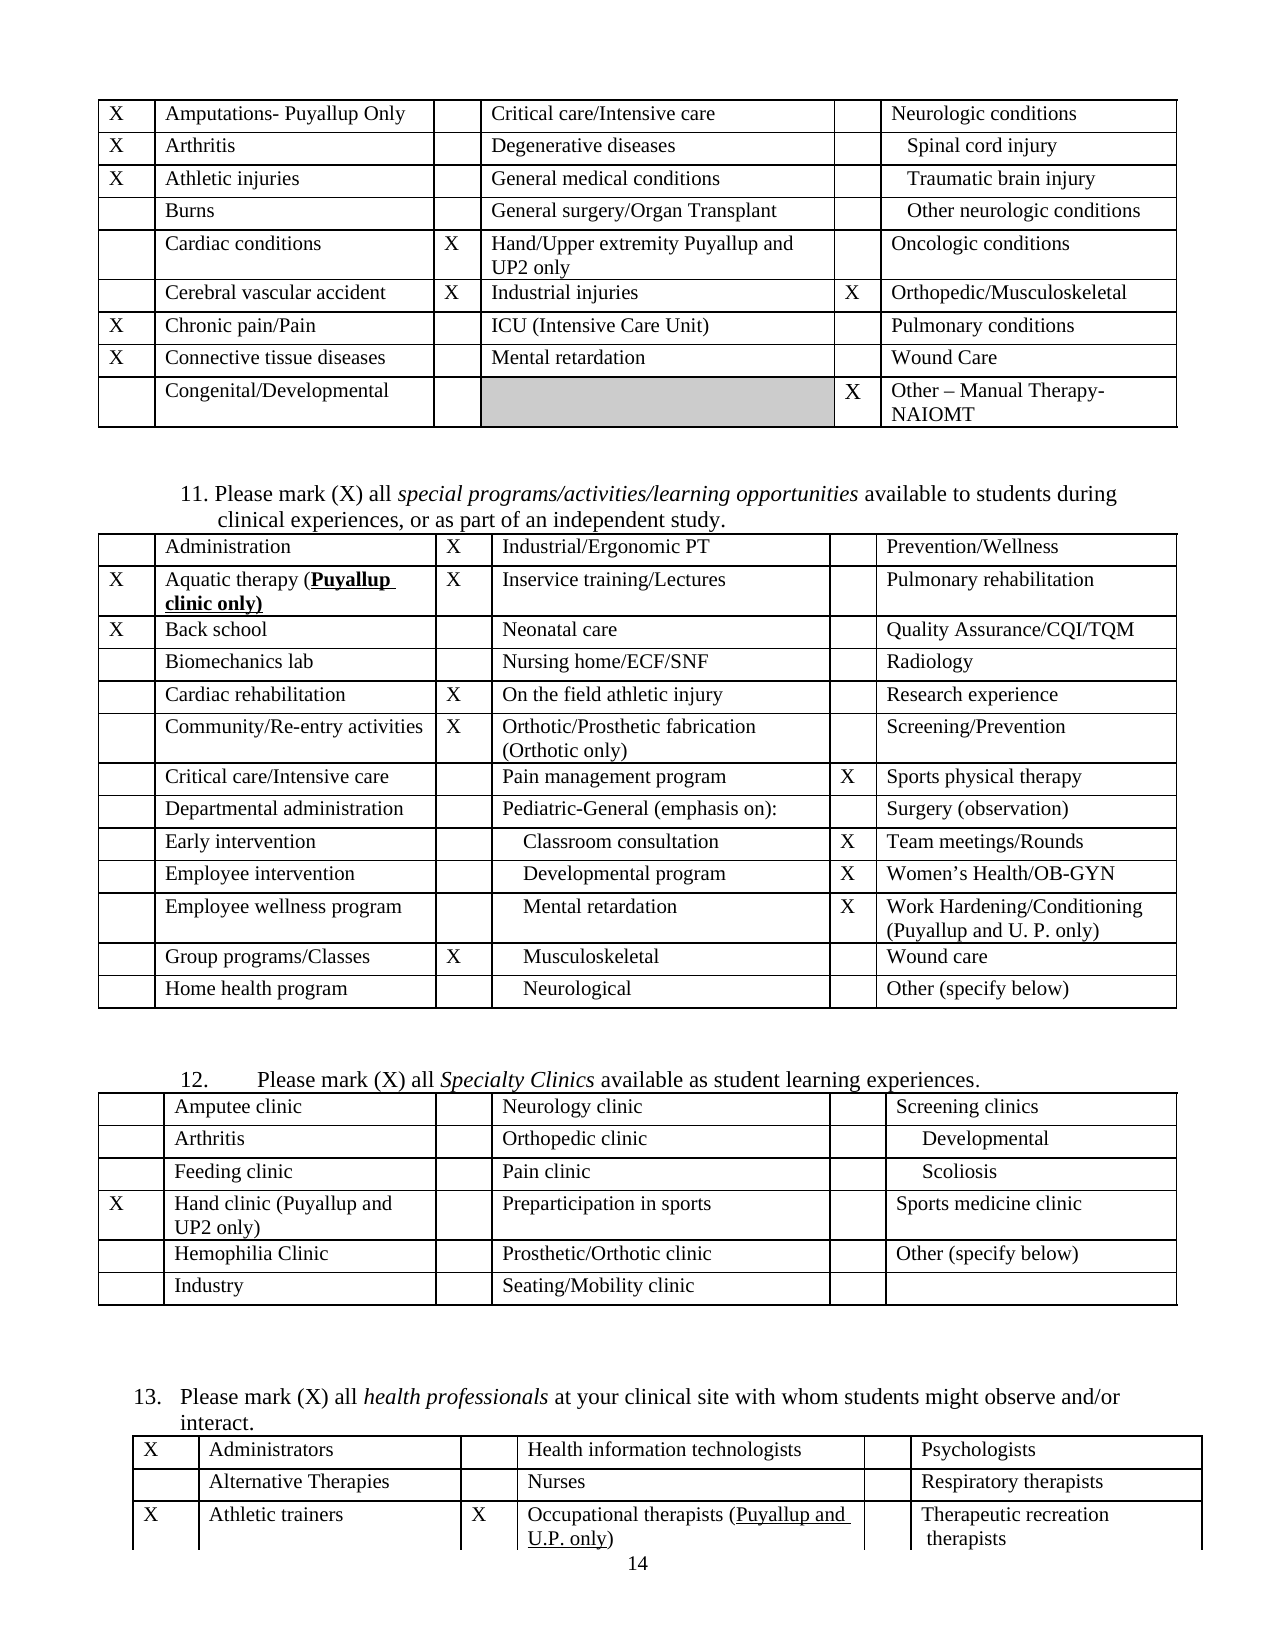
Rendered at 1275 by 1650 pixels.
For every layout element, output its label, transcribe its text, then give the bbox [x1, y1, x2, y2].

table_cell Orthotic/Prosthetic fabrication (Orthotic only) [493, 714, 829, 762]
table_cell Critical care/Intensive care [156, 764, 435, 795]
table_cell Athletic trainers [200, 1502, 460, 1550]
table_cell Pulmonary rehabilitation [877, 567, 1176, 615]
table_cell Arthritis [156, 133, 433, 164]
table_cell Chronic pain/Pain [156, 313, 433, 344]
table_cell [437, 1126, 491, 1157]
table_cell [831, 567, 876, 615]
table_cell [99, 714, 154, 762]
table_cell [835, 198, 880, 229]
table_cell Preparticipation in sports [493, 1191, 829, 1239]
table_header Neurology clinic [493, 1094, 829, 1125]
table_cell Cardiac rehabilitation [156, 682, 435, 713]
table_cell [99, 1159, 163, 1190]
table_cell Cerebral vascular accident [156, 280, 433, 311]
table_cell [831, 796, 876, 827]
table_cell Community/Re-entry activities [156, 714, 435, 762]
table_cell [437, 1191, 491, 1239]
table_cell Developmental [887, 1126, 1176, 1157]
table_cell X [99, 133, 154, 164]
table_cell X [435, 231, 480, 279]
table_cell [435, 133, 480, 164]
table_cell [99, 1126, 163, 1157]
table_cell [99, 796, 154, 827]
table_cell Employee wellness program [156, 894, 435, 942]
table_cell [99, 682, 154, 713]
table_cell [435, 378, 480, 426]
table_cell Feeding clinic [165, 1159, 435, 1190]
table_header Industrial/Ergonomic PT [493, 535, 829, 565]
text 11. Please mark (X) all special programs/activities/learning opportunities available to students during clinical experiences, or as part of an independent study. [105, 480, 1170, 533]
table_cell X [831, 764, 876, 795]
table_cell Hemophilia Clinic [165, 1241, 435, 1272]
table_cell [435, 313, 480, 344]
table_cell [865, 1502, 910, 1550]
table_cell Industry [165, 1273, 435, 1304]
table_header X [134, 1437, 198, 1468]
table_cell [831, 1126, 885, 1157]
table_cell Oncologic conditions [882, 231, 1176, 279]
table_cell Hand/Upper extremity and UP2 only [482, 231, 834, 279]
table_cell [99, 944, 154, 974]
table_cell Traumatic brain injury [882, 166, 1176, 197]
table_cell [435, 198, 480, 229]
table_cell [865, 1470, 910, 1500]
table_cell [835, 345, 880, 376]
table_cell ICU (Intensive Care Unit) [482, 313, 834, 344]
table_cell X [99, 345, 154, 376]
table_cell [876, 1009, 1177, 1039]
table_cell Industrial injuries [482, 280, 834, 311]
table_cell Spinal cord injury [882, 133, 1176, 164]
table_cell [437, 1241, 491, 1272]
table_cell X [437, 714, 491, 762]
table_cell [482, 378, 834, 426]
table_cell [831, 1191, 885, 1239]
table_cell [835, 133, 880, 164]
table_header [831, 535, 876, 565]
table_cell Pulmonary conditions [882, 313, 1176, 344]
table_cell Pain clinic [493, 1159, 829, 1190]
table_cell Mental retardation [482, 345, 834, 376]
table_cell [835, 313, 880, 344]
table_header [462, 1437, 517, 1468]
table_cell Congenital/Developmental [156, 378, 433, 426]
table_cell X [437, 567, 491, 615]
table_cell Therapeutic recreation therapists [912, 1502, 1201, 1550]
table_cell X [435, 280, 480, 311]
table_cell X [99, 617, 154, 648]
table_cell [835, 231, 880, 279]
table_cell [831, 617, 876, 648]
table_header Prevention/Wellness [877, 535, 1176, 565]
table_header Screening clinics [887, 1094, 1176, 1125]
table_cell X [835, 280, 880, 311]
table_cell [99, 764, 154, 795]
table_cell Biomechanics lab [156, 649, 435, 680]
table_cell Cardiac conditions [156, 231, 433, 279]
table_cell Burns [156, 198, 433, 229]
table_cell X [99, 313, 154, 344]
table_cell [435, 345, 480, 376]
table_cell Team meetings/Rounds [877, 829, 1176, 860]
table_cell [99, 894, 154, 942]
table_cell X [835, 378, 880, 426]
table_cell Women’s Health/OB-GYN [877, 861, 1176, 892]
table_cell Wound Care [882, 345, 1176, 376]
table_cell Respiratory therapists [912, 1470, 1201, 1500]
table_cell [437, 894, 491, 942]
table_cell X [437, 682, 491, 713]
table_cell Scoliosis [887, 1159, 1176, 1190]
table_cell Home health program [156, 976, 435, 1007]
table_cell Prosthetic/Orthotic clinic [493, 1241, 829, 1272]
table_cell X [134, 1502, 198, 1550]
table_cell X [99, 166, 154, 197]
table_cell Research experience [877, 682, 1176, 713]
table_cell Employee intervention [156, 861, 435, 892]
table_cell Other neurologic conditions [882, 198, 1176, 229]
table_cell Athletic injuries [156, 166, 433, 197]
table_cell Nursing home/ECF/SNF [493, 649, 829, 680]
table_cell Screening/Prevention [877, 714, 1176, 762]
table_cell [134, 1470, 198, 1500]
table_cell Hand clinic ( and UP2 only) [165, 1191, 435, 1239]
table_cell Connective tissue diseases [156, 345, 433, 376]
table_cell Pain management program [493, 764, 829, 795]
table_header Critical care/Intensive care [482, 101, 834, 132]
table_cell [831, 1273, 885, 1304]
table_header [99, 535, 154, 565]
table_cell Orthopedic/Musculoskeletal [882, 280, 1176, 311]
table_cell Sports physical therapy [877, 764, 1176, 795]
table_header X [99, 101, 154, 132]
table_cell [831, 944, 876, 974]
table_cell Developmental program [493, 861, 829, 892]
table_cell [99, 829, 154, 860]
table_cell [437, 829, 491, 860]
table_header [437, 1094, 491, 1125]
table_cell Seating/Mobility clinic [493, 1273, 829, 1304]
table_cell Orthopedic clinic [493, 1126, 829, 1157]
table_cell Sports medicine clinic [887, 1191, 1176, 1239]
table_cell Group programs/Classes [156, 944, 435, 974]
table_cell [831, 714, 876, 762]
table_cell [437, 617, 491, 648]
text 12. Please mark (X) all Specialty Clinics available as student learning experiences. [105, 1066, 1170, 1092]
table_cell [99, 1273, 163, 1304]
table_cell [435, 166, 480, 197]
table_cell X [437, 944, 491, 974]
table_header [865, 1437, 910, 1468]
table_cell Surgery (observation) [877, 796, 1176, 827]
table_cell [831, 682, 876, 713]
table_cell [99, 231, 154, 279]
table_cell [99, 198, 154, 229]
table_cell [831, 976, 876, 1007]
table_cell [436, 1009, 492, 1039]
table_cell X [831, 894, 876, 942]
table_cell [831, 1159, 885, 1190]
table_cell X [99, 1191, 163, 1239]
table_cell X [831, 829, 876, 860]
table_cell Other (specify below) [887, 1241, 1176, 1272]
table_cell [437, 764, 491, 795]
table_cell General surgery/Organ Transplant [482, 198, 834, 229]
table_header [99, 1094, 163, 1125]
table_cell [437, 1273, 491, 1304]
table_header [435, 101, 480, 132]
table_cell [835, 166, 880, 197]
table_header Psychologists [912, 1437, 1201, 1468]
table_header Administration [156, 535, 435, 565]
table_cell [437, 1159, 491, 1190]
table_header Health information technologists [518, 1437, 864, 1468]
table_cell Other (specify below) [877, 976, 1176, 1007]
table_cell [99, 280, 154, 311]
table_cell X [99, 567, 154, 615]
table_cell [99, 1241, 163, 1272]
table_cell Early intervention [156, 829, 435, 860]
table_cell [492, 1009, 830, 1039]
table_cell Musculoskeletal [493, 944, 829, 974]
table_cell Alternative Therapies [200, 1470, 460, 1500]
table_cell Inservice training/Lectures [493, 567, 829, 615]
table_cell [831, 649, 876, 680]
table_cell [99, 1009, 155, 1039]
table_header [831, 1094, 885, 1125]
table_cell Wound care [877, 944, 1176, 974]
table_header Neurologic conditions [882, 101, 1176, 132]
text 13. Please mark (X) all health professionals at your clinical site with whom students might observe and/or interact. [133, 1383, 1170, 1435]
table_cell Work Hardening/Conditioning ( and U. P. only) [877, 894, 1176, 942]
table_cell Arthritis [165, 1126, 435, 1157]
table_cell Aquatic therapy ( clinic only) [156, 567, 435, 615]
table_cell [462, 1470, 517, 1500]
table_header [835, 101, 880, 132]
table_cell [437, 796, 491, 827]
table_header Administrators [200, 1437, 460, 1468]
table_cell [437, 861, 491, 892]
table_cell [887, 1273, 1176, 1304]
table_cell Occupational therapists ( and U.P. only) [518, 1502, 864, 1550]
table_cell Nurses [518, 1470, 864, 1500]
table_cell Neurological [493, 976, 829, 1007]
table_cell [437, 976, 491, 1007]
table_header X [437, 535, 491, 565]
table_cell Mental retardation [493, 894, 829, 942]
table_cell [99, 649, 154, 680]
table_cell Back school [156, 617, 435, 648]
table_cell [99, 976, 154, 1007]
table_cell Other – Manual Therapy- NAIOMT [882, 378, 1176, 426]
table_cell X [831, 861, 876, 892]
table_cell X [462, 1502, 517, 1550]
table_cell Quality Assurance/CQI/TQM [877, 617, 1176, 648]
table_header Amputations- Puyallup Only [156, 101, 433, 132]
table_cell Radiology [877, 649, 1176, 680]
table_header Amputee clinic [165, 1094, 435, 1125]
table_cell On the field athletic injury [493, 682, 829, 713]
table_cell Classroom consultation [493, 829, 829, 860]
table_cell [831, 1241, 885, 1272]
table_cell Neonatal care [493, 617, 829, 648]
table_cell Departmental administration [156, 796, 435, 827]
table_cell Pediatric-General (emphasis on): [493, 796, 829, 827]
table_cell [437, 649, 491, 680]
table_cell General medical conditions [482, 166, 834, 197]
table_cell [155, 1009, 436, 1039]
table_cell Degenerative diseases [482, 133, 834, 164]
table_cell [830, 1009, 876, 1039]
table_cell [99, 378, 154, 426]
table_cell [99, 861, 154, 892]
